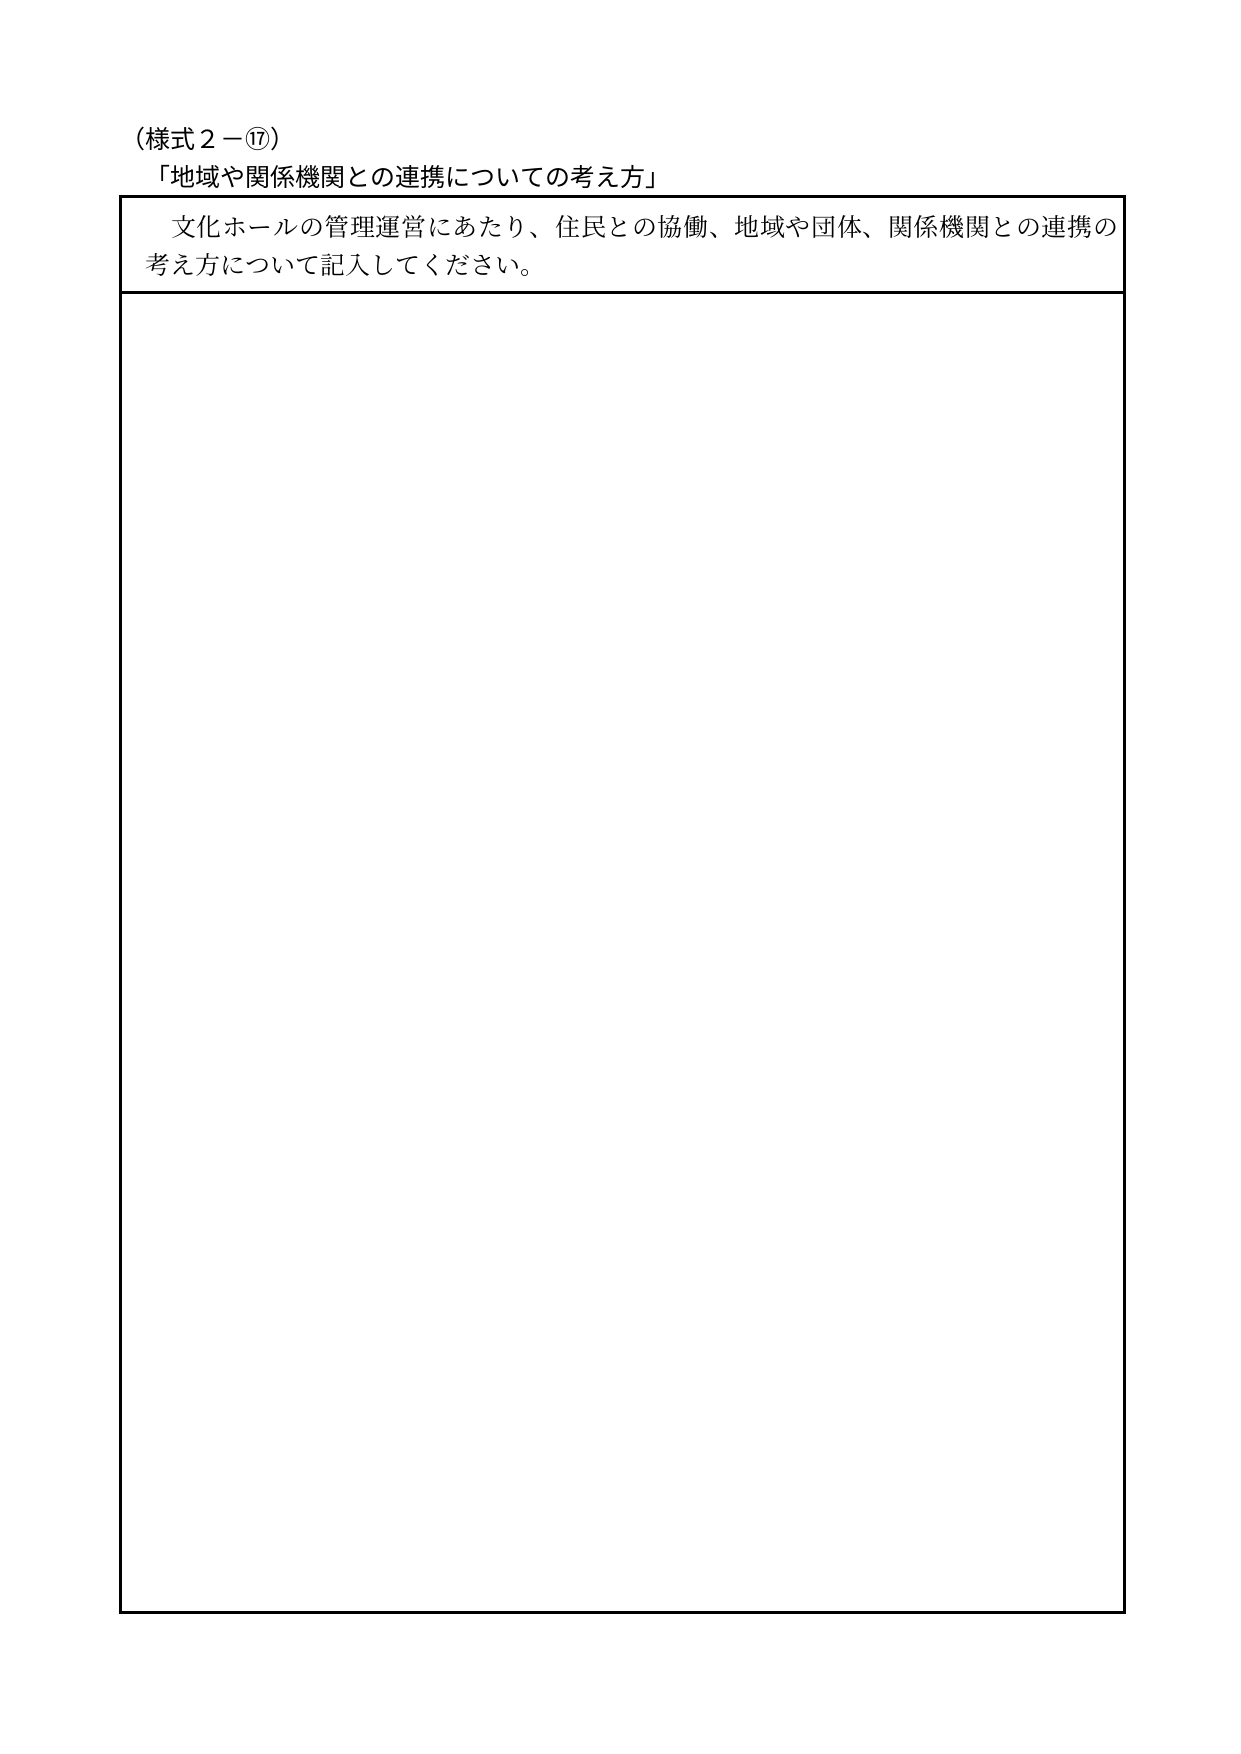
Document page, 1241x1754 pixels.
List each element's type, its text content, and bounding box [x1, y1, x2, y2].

text 「地域や関係機関との連携についての考え方」 [120, 157, 1120, 194]
table_cell [122, 294, 1123, 1611]
table_header 文化ホールの管理運営にあたり、住民との協働、地域や団体、関係機関との連携の考え方について記入してください。 [122, 198, 1123, 291]
text （様式２－⑰） [120, 119, 1120, 157]
